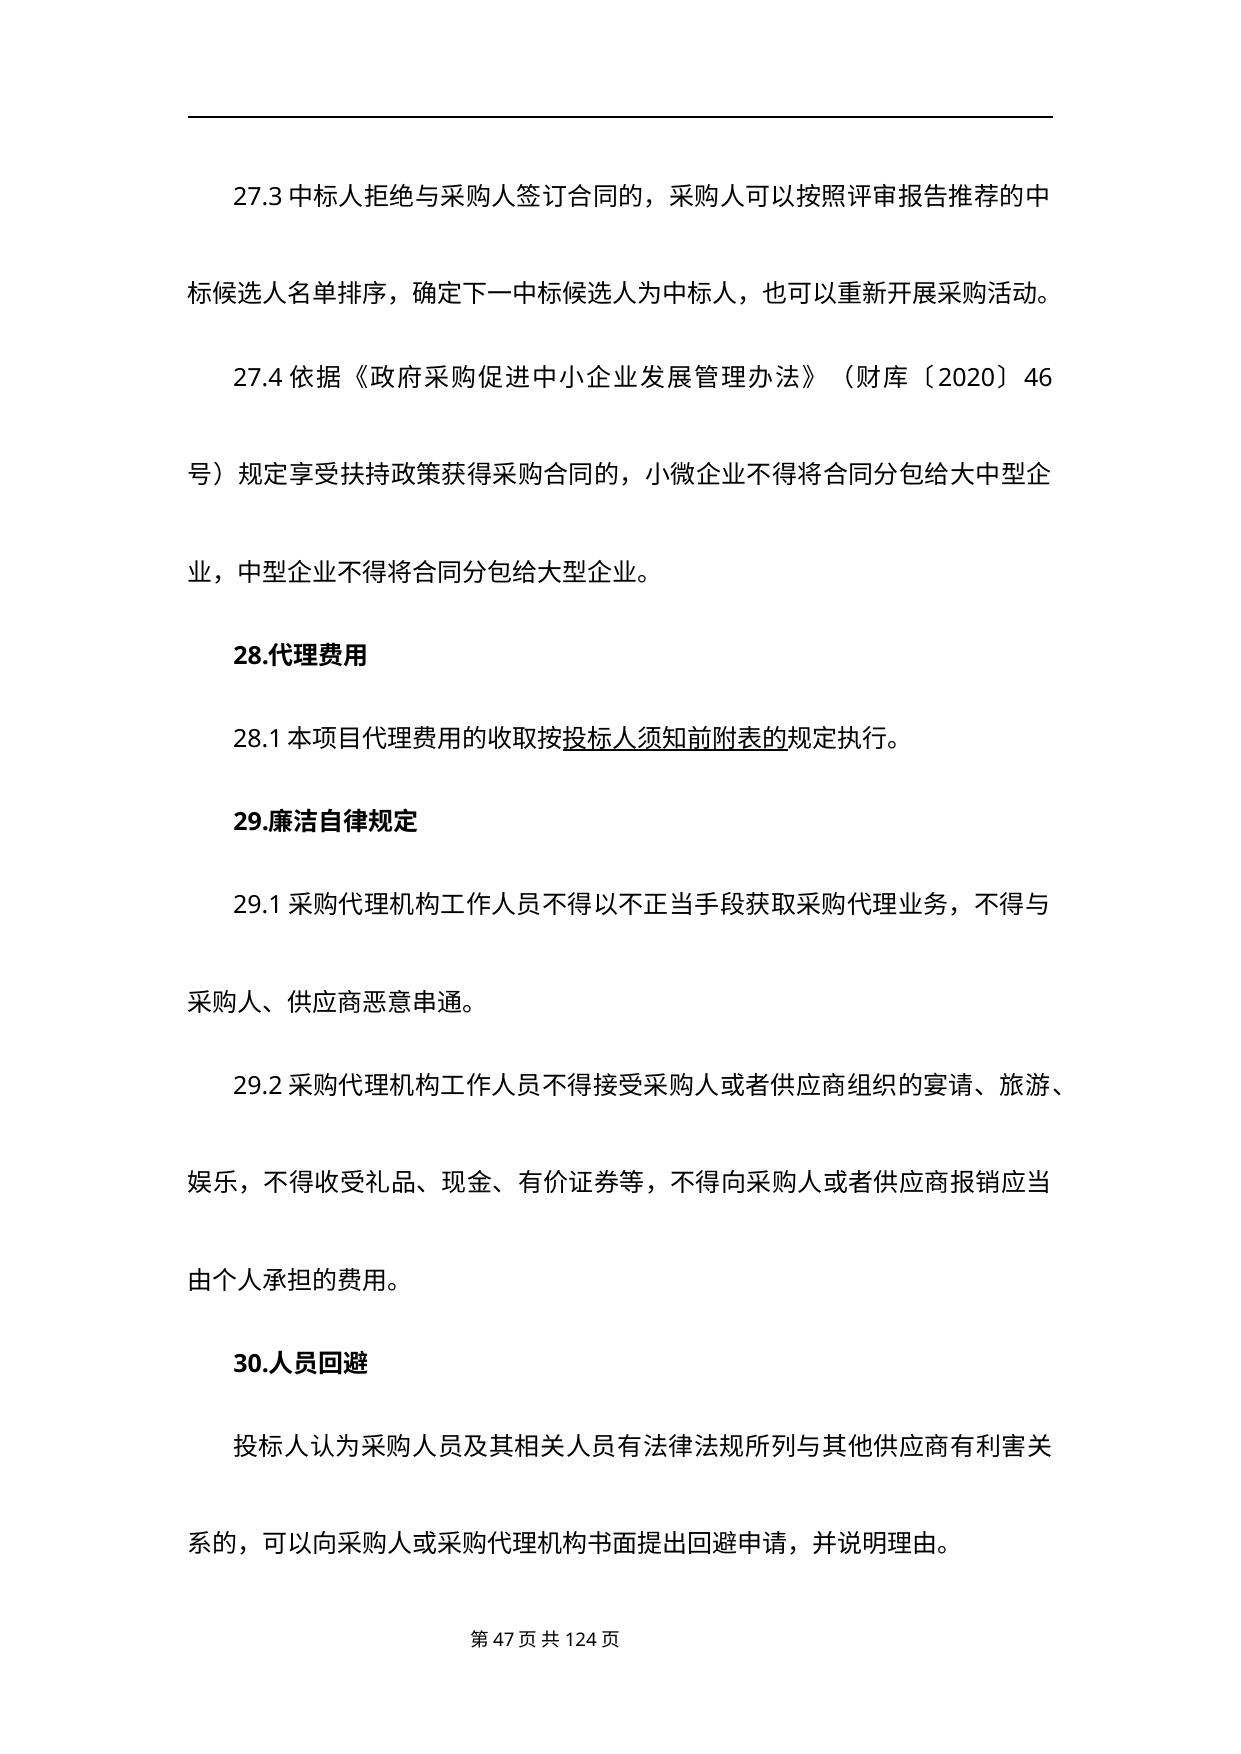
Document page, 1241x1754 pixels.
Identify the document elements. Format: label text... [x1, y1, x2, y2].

text 29.2采购代理机构工作人员不得接受采购人或者供应商组织的宴请、旅游、娱乐，不得收受礼品、现金、有价证券等，不得向采购人或者供应商报销应当由个人承担的费用。 [187, 1051, 1053, 1311]
text 投标人认为采购人员及其相关人员有法律法规所列与其他供应商有利害关系的，可以向采购人或采购代理机构书面提出回避申请，并说明理由。 [187, 1412, 1053, 1574]
text 30.人员回避 [187, 1329, 1053, 1394]
text 28.1本项目代理费用的收取按投标人须知前附表的规定执行。 [187, 704, 1053, 769]
text 27.4依据《政府采购促进中小企业发展管理办法》（财库〔2020〕46号）规定享受扶持政策获得采购合同的，小微企业不得将合同分包给大中型企业，中型企业不得将合同分包给大型企业。 [187, 343, 1053, 603]
text 29.1采购代理机构工作人员不得以不正当手段获取采购代理业务，不得与采购人、供应商恶意串通。 [187, 870, 1053, 1033]
text 27.3中标人拒绝与采购人签订合同的，采购人可以按照评审报告推荐的中标候选人名单排序，确定下一中标候选人为中标人，也可以重新开展采购活动。 [187, 162, 1053, 324]
text 28.代理费用 [187, 621, 1053, 686]
text 29.廉洁自律规定 [187, 787, 1053, 852]
